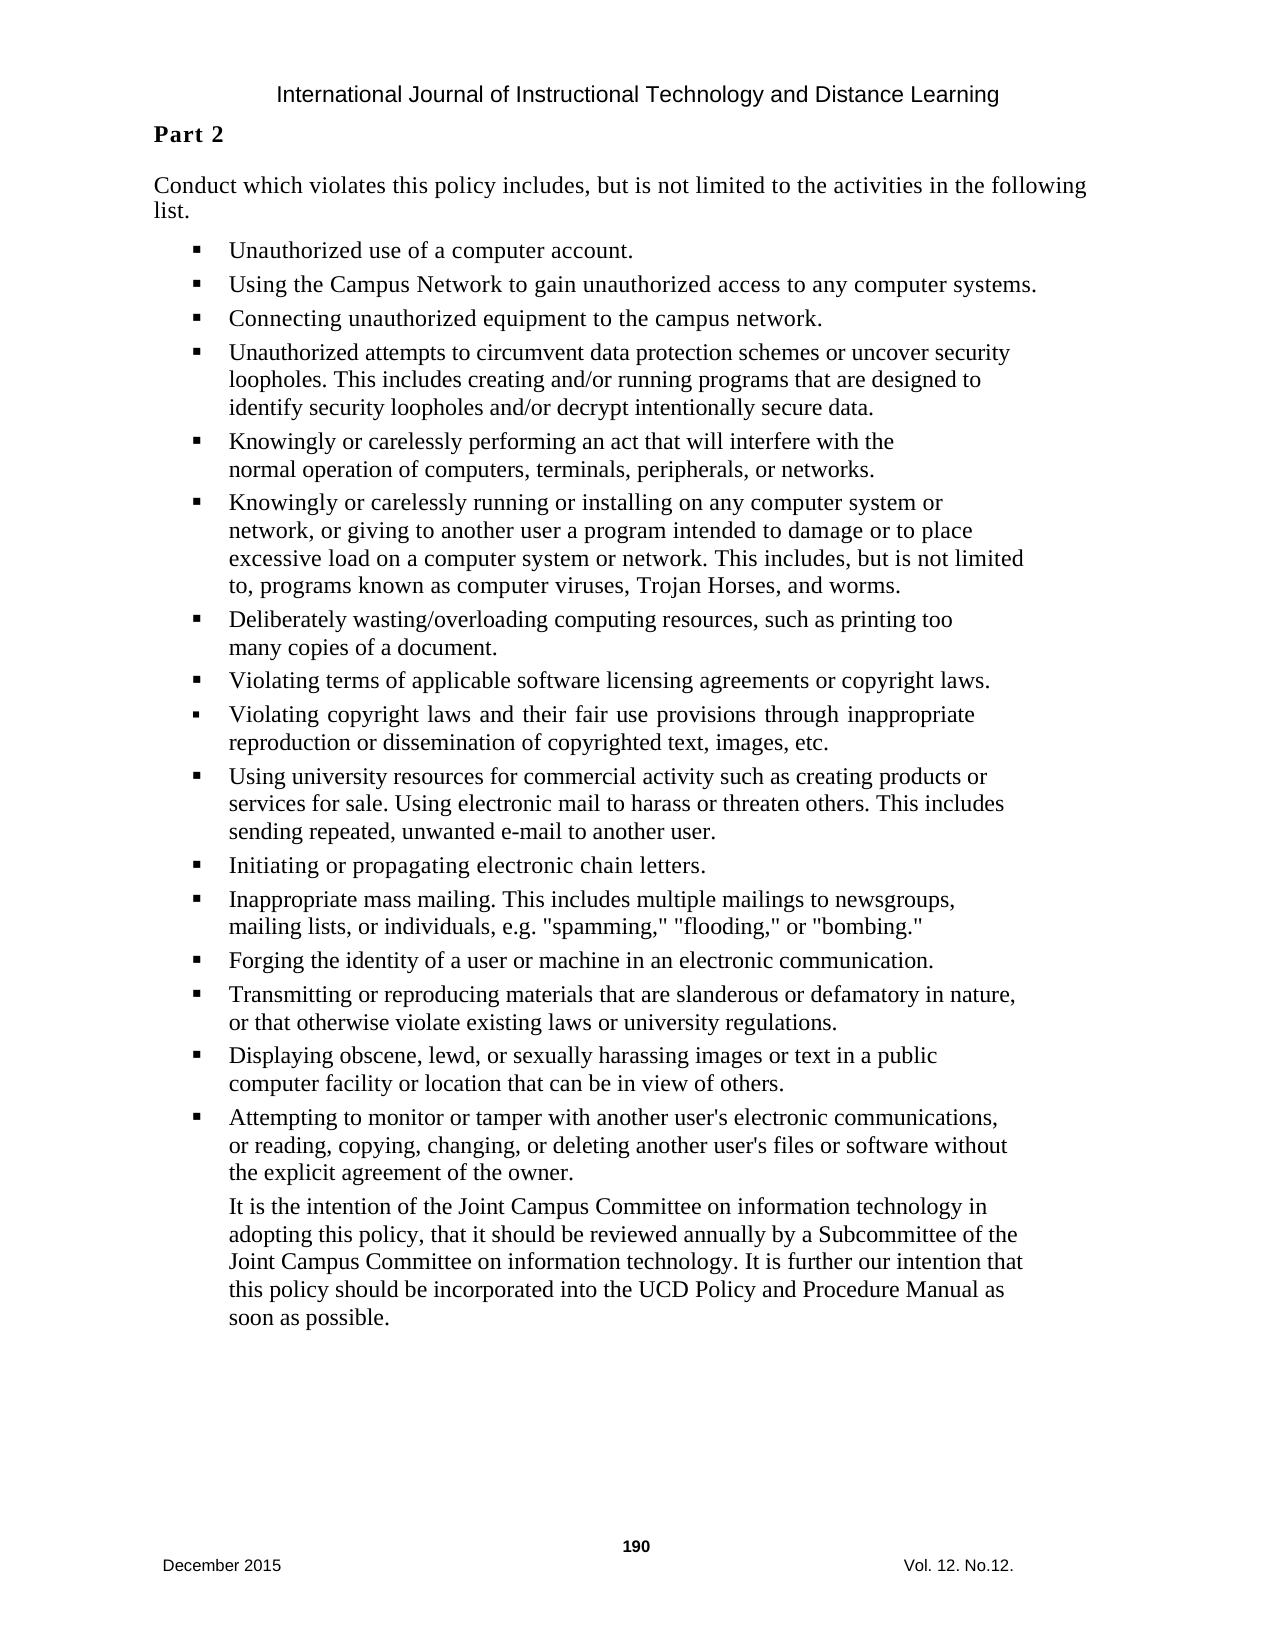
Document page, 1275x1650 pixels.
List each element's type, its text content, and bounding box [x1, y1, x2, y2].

list Attempting to monitor or tamper with another user's electronic communications, or reading, copying, changing, or deleting another user's files or software without the explicit agreement of the owner. [191, 1103, 1021, 1186]
list Initiating or propagating electronic chain letters. [191, 851, 1119, 878]
list Knowingly or carelessly running or installing on any computer system or network, or giving to another user a program intended to damage or to place excessive load on a computer system or network. This includes, but is not limited to, programs known as computer viruses, Trojan Horses, and worms. [191, 488, 1036, 599]
list Violating terms of applicable software licensing agreements or copyright laws. [191, 667, 1119, 694]
list Knowingly or carelessly performing an act that will interfere with the normal operation of computers, terminals, peripherals, or networks. [191, 427, 961, 482]
list Transmitting or reproducing materials that are slanderous or defamatory in nature, or that otherwise violate existing laws or university regulations. [191, 980, 1021, 1035]
list Deliberately wasting/overloading computing resources, such as printing too many copies of a document. [191, 605, 991, 660]
list Unauthorized attempts to circumvent data protection schemes or uncover security loopholes. This includes creating and/or running programs that are designed to identify security loopholes and/or decrypt intentionally secure data. [191, 338, 1036, 421]
list Forging the identity of a user or machine in an electronic communication. [191, 946, 1021, 974]
list Using university resources for commercial activity such as creating products or services for sale. Using electronic mail to harass or threaten others. This includes sending repeated, unwanted e-mail to another user. [191, 762, 1021, 845]
list Displaying obscene, lewd, or sexually harassing images or text in a public computer facility or location that can be in view of others. [191, 1042, 1021, 1097]
list Inappropriate mass mailing. This includes multiple mailings to newsgroups, mailing lists, or individuals, e.g. "spamming," "flooding," or "bombing." [191, 885, 1021, 940]
list Connecting unauthorized equipment to the campus network. [191, 304, 1119, 332]
list Using the Campus Network to gain unauthorized access to any computer systems. [191, 270, 1119, 298]
list Unauthorized use of a computer account. [191, 236, 1119, 264]
text Part 2 [153, 120, 1119, 148]
text Conduct which violates this policy includes, but is not limited to the activities in the following list. [153, 174, 1119, 224]
list Violating copyright laws and their fair use provisions through inappropriate reproduction or dissemination of copyrighted text, images, etc. [191, 700, 976, 756]
text It is the intention of the Joint Campus Committee on information technology in adopting this policy, that it should be reviewed annually by a Subcommittee of the Joint Campus Committee on information technology. It is further our intention that this policy should be incorporated into the UCD Policy and Procedure Manual as soon as possible. [228, 1192, 1044, 1330]
